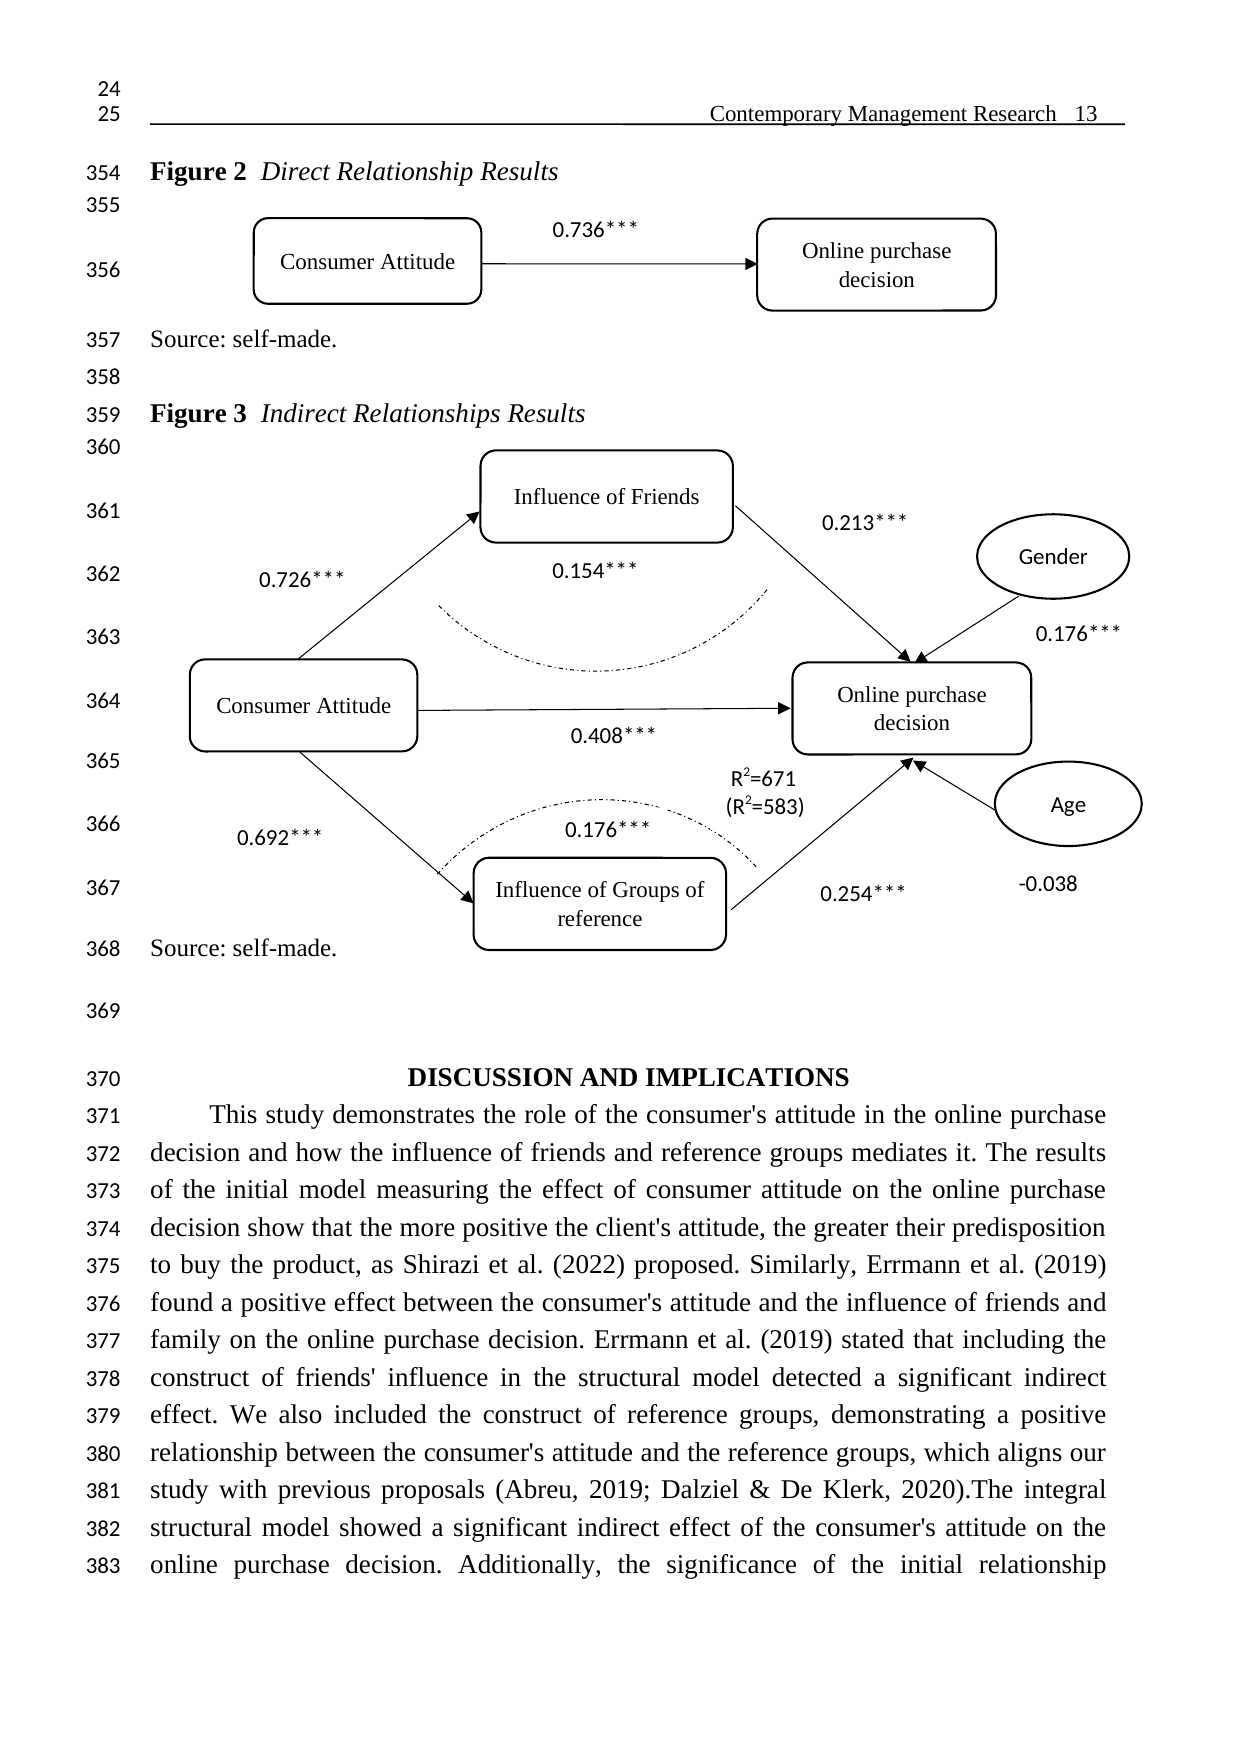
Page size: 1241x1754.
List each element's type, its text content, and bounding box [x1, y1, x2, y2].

text DISCUSSION AND IMPLICATIONS [150, 1056, 1107, 1094]
text Figure 2 Direct Relationship Results [150, 150, 1107, 187]
text Source: self-made. [150, 317, 1107, 354]
text Source: self-made. [150, 933, 1107, 962]
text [150, 1094, 1107, 1581]
text Figure 3 Indirect Relationships Results [150, 392, 1107, 429]
